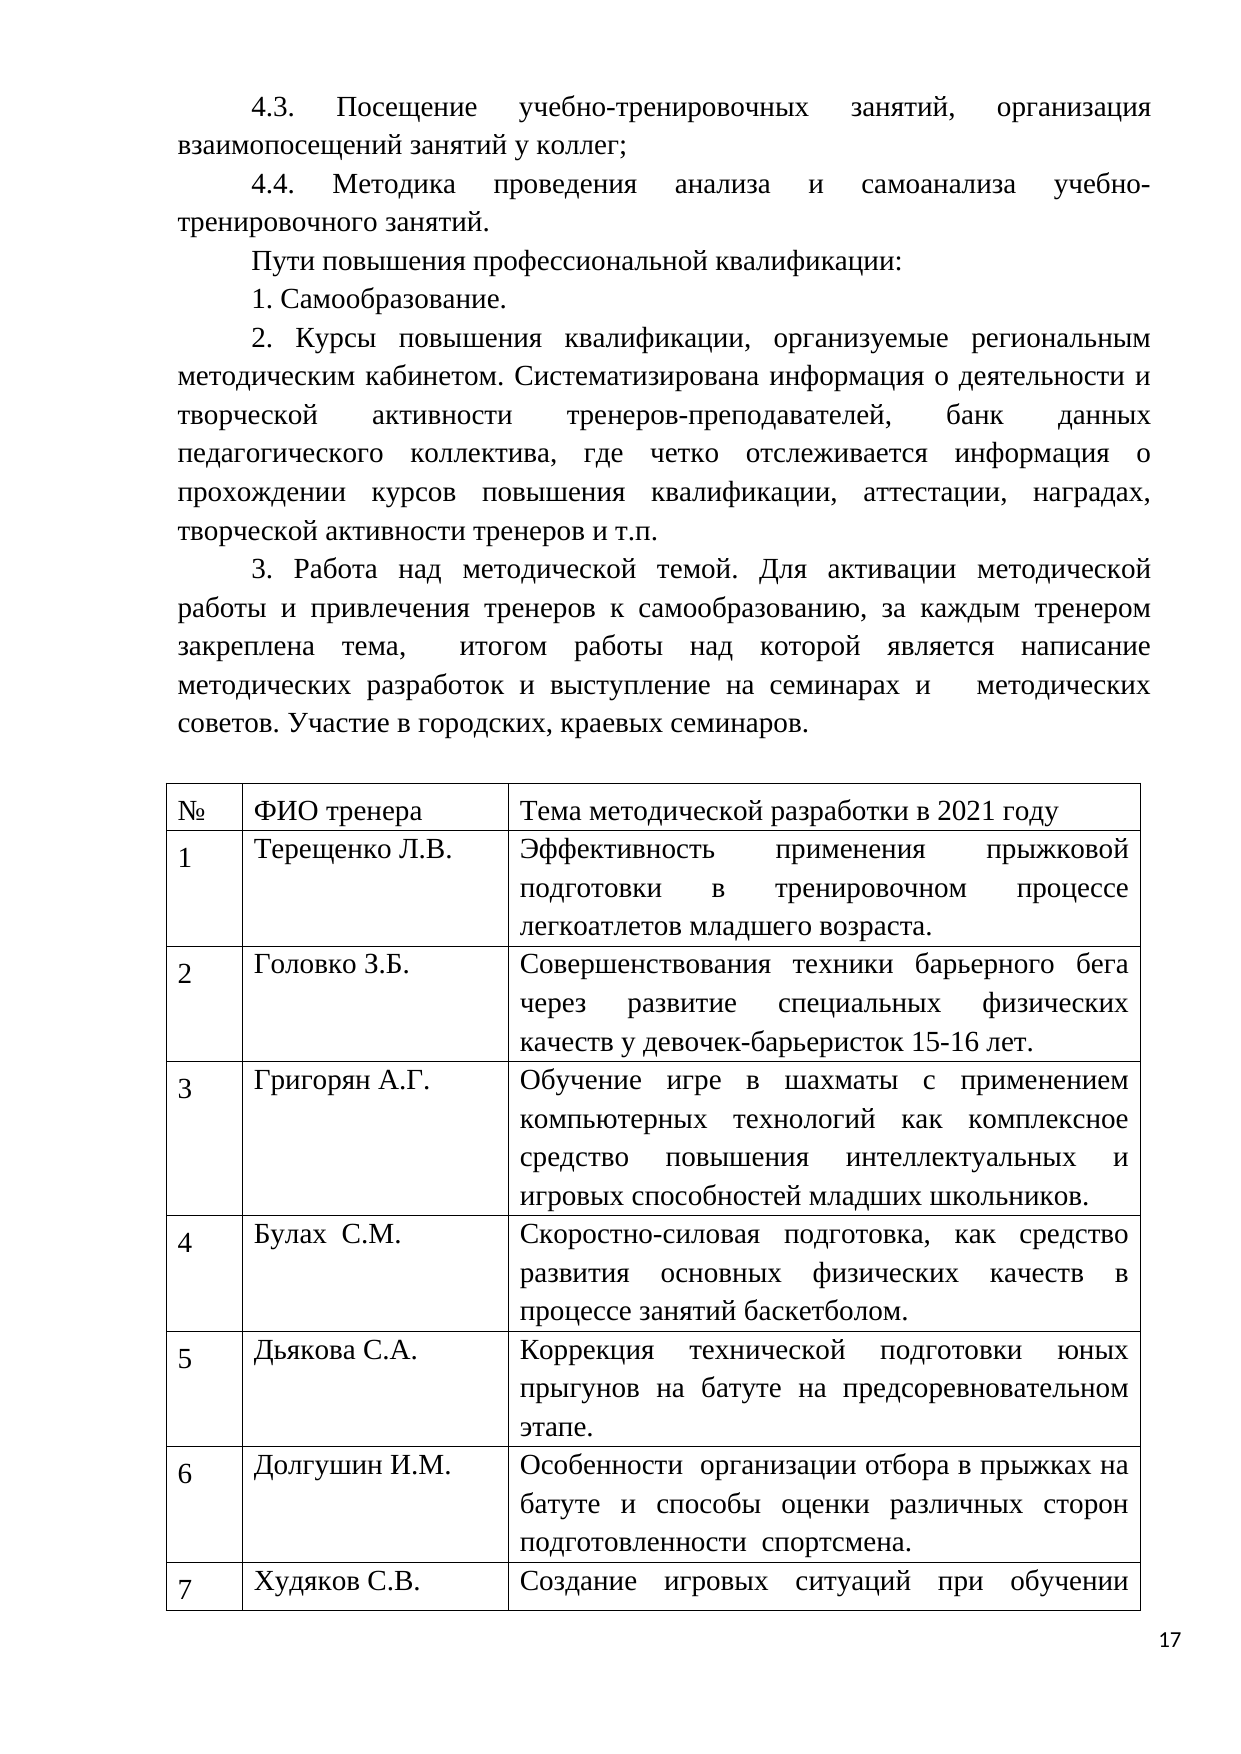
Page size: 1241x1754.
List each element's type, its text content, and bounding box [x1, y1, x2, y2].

table_cell 3 [167, 1062, 242, 1215]
table_header Тема методической разработки в 2021 году [509, 784, 1140, 830]
table_header № [167, 784, 242, 830]
table_cell Головко З.Б. [243, 947, 508, 1061]
table_cell 4 [167, 1216, 242, 1331]
table_cell 5 [167, 1332, 242, 1446]
table_cell 2 [167, 947, 242, 1061]
text 3. Работа над методической темой. Для активации методической работы и привлечения тренеров к самообразованию, за каждым тренером закреплена тема, итогом работы над которой является написание методических разработок и выступление на семинарах и методических советов. Участие в городских, краевых семинаров. [177, 551, 1152, 739]
table_cell Дьякова С.А. [243, 1332, 508, 1446]
table_cell Долгушин И.М. [243, 1447, 508, 1562]
text 1. Самообразование. [177, 281, 1152, 315]
text Пути повышения профессиональной квалификации: [177, 243, 1152, 276]
table_header ФИО тренера [243, 784, 508, 830]
table_cell Коррекция технической подготовки юных прыгунов на батуте на предсоревновательном этапе. [509, 1332, 1140, 1446]
table_cell Худяков С.В. [243, 1563, 508, 1609]
table_cell Эффективность применения прыжковой подготовки в тренировочном процессе легкоатлетов младшего возраста. [509, 831, 1140, 946]
table_cell Особенности организации отбора в прыжках на батуте и способы оценки различных сторон подготовленности спортсмена. [509, 1447, 1140, 1562]
text 2. Курсы повышения квалификации, организуемые региональным методическим кабинетом. Систематизирована информация о деятельности и творческой активности тренеров-преподавателей, банк данных педагогического коллектива, где четко отслеживается информация о прохождении курсов повышения квалификации, аттестации, наградах, творческой активности тренеров и т.п. [177, 320, 1152, 546]
table_cell Григорян А.Г. [243, 1062, 508, 1215]
table_cell Обучение игре в шахматы с применением компьютерных технологий как комплексное средство повышения интеллектуальных и игровых способностей младших школьников. [509, 1062, 1140, 1215]
text 4.3. Посещение учебно-тренировочных занятий, организация взаимопосещений занятий у коллег; [177, 89, 1152, 161]
table_cell Терещенко Л.В. [243, 831, 508, 946]
table_cell Скоростно-силовая подготовка, как средство развития основных физических качеств в процессе занятий баскетболом. [509, 1216, 1140, 1331]
table_cell Совершенствования техники барьерного бега через развитие специальных физических качеств у девочек-барьеристок 15-16 лет. [509, 947, 1140, 1061]
table_cell Булах С.М. [243, 1216, 508, 1331]
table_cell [509, 1563, 1140, 1609]
table_cell 7 [167, 1563, 242, 1609]
text 4.4. Методика проведения анализа и самоанализа учебно-тренировочного занятий. [177, 166, 1152, 238]
table_cell 1 [167, 831, 242, 946]
table_cell 6 [167, 1447, 242, 1562]
